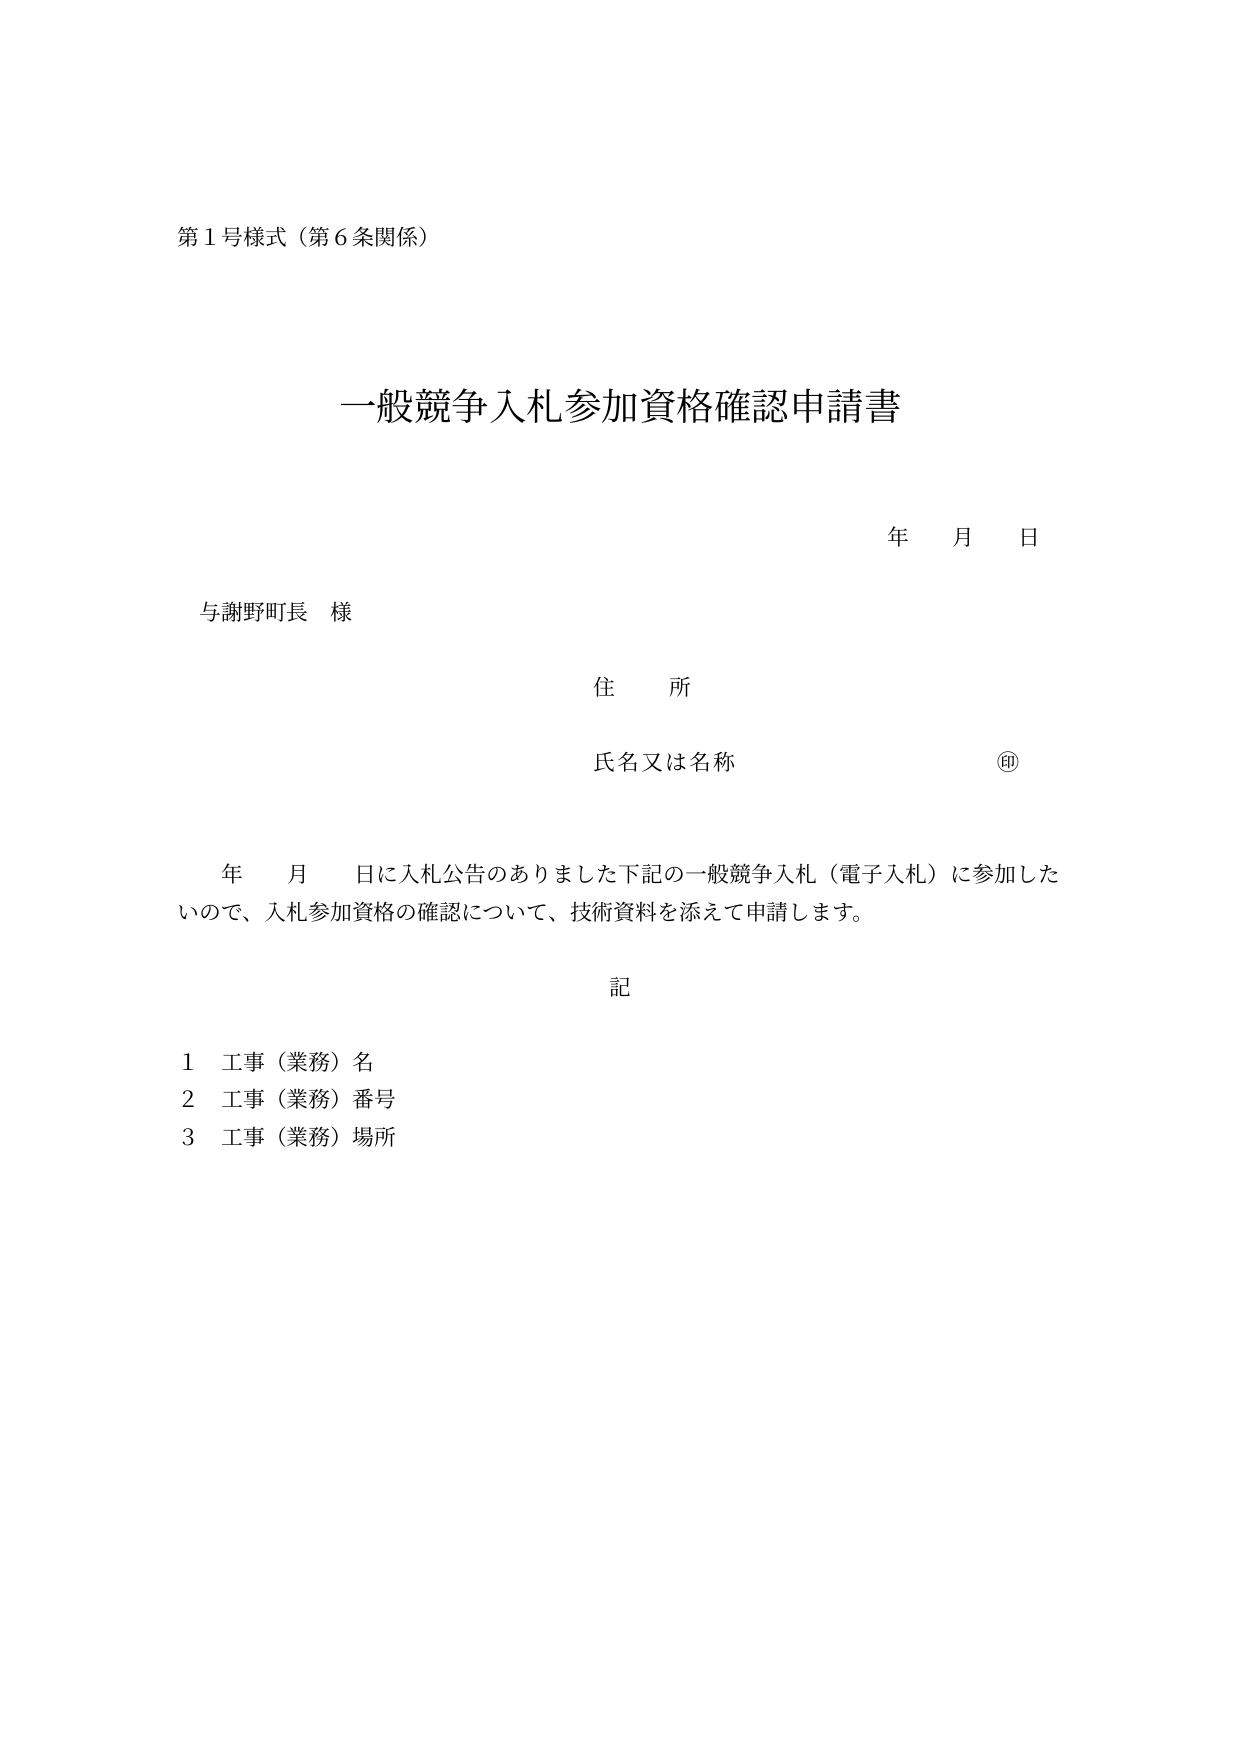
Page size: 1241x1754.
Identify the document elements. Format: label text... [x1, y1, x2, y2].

text 一般競争入札参加資格確認申請書 [177, 367, 1063, 442]
text ２ 工事（業務）番号 [177, 1079, 1063, 1117]
text １ 工事（業務）名 [177, 1042, 1063, 1079]
text 年 月 日 [177, 517, 1040, 554]
text 与謝野町長 様 [177, 592, 1063, 629]
text 住所 [593, 667, 1063, 704]
text ３ 工事（業務）場所 [177, 1117, 1063, 1154]
subtitle 記 [177, 967, 1063, 1004]
text 年 月 日に入札公告のありました下記の一般競争入札（電子入札）に参加したいので、入札参加資格の確認について、技術資料を添えて申請します。 [177, 854, 1063, 929]
text 第１号様式（第６条関係） [177, 217, 1063, 254]
text 氏名又は名称 ㊞ [593, 742, 1063, 779]
